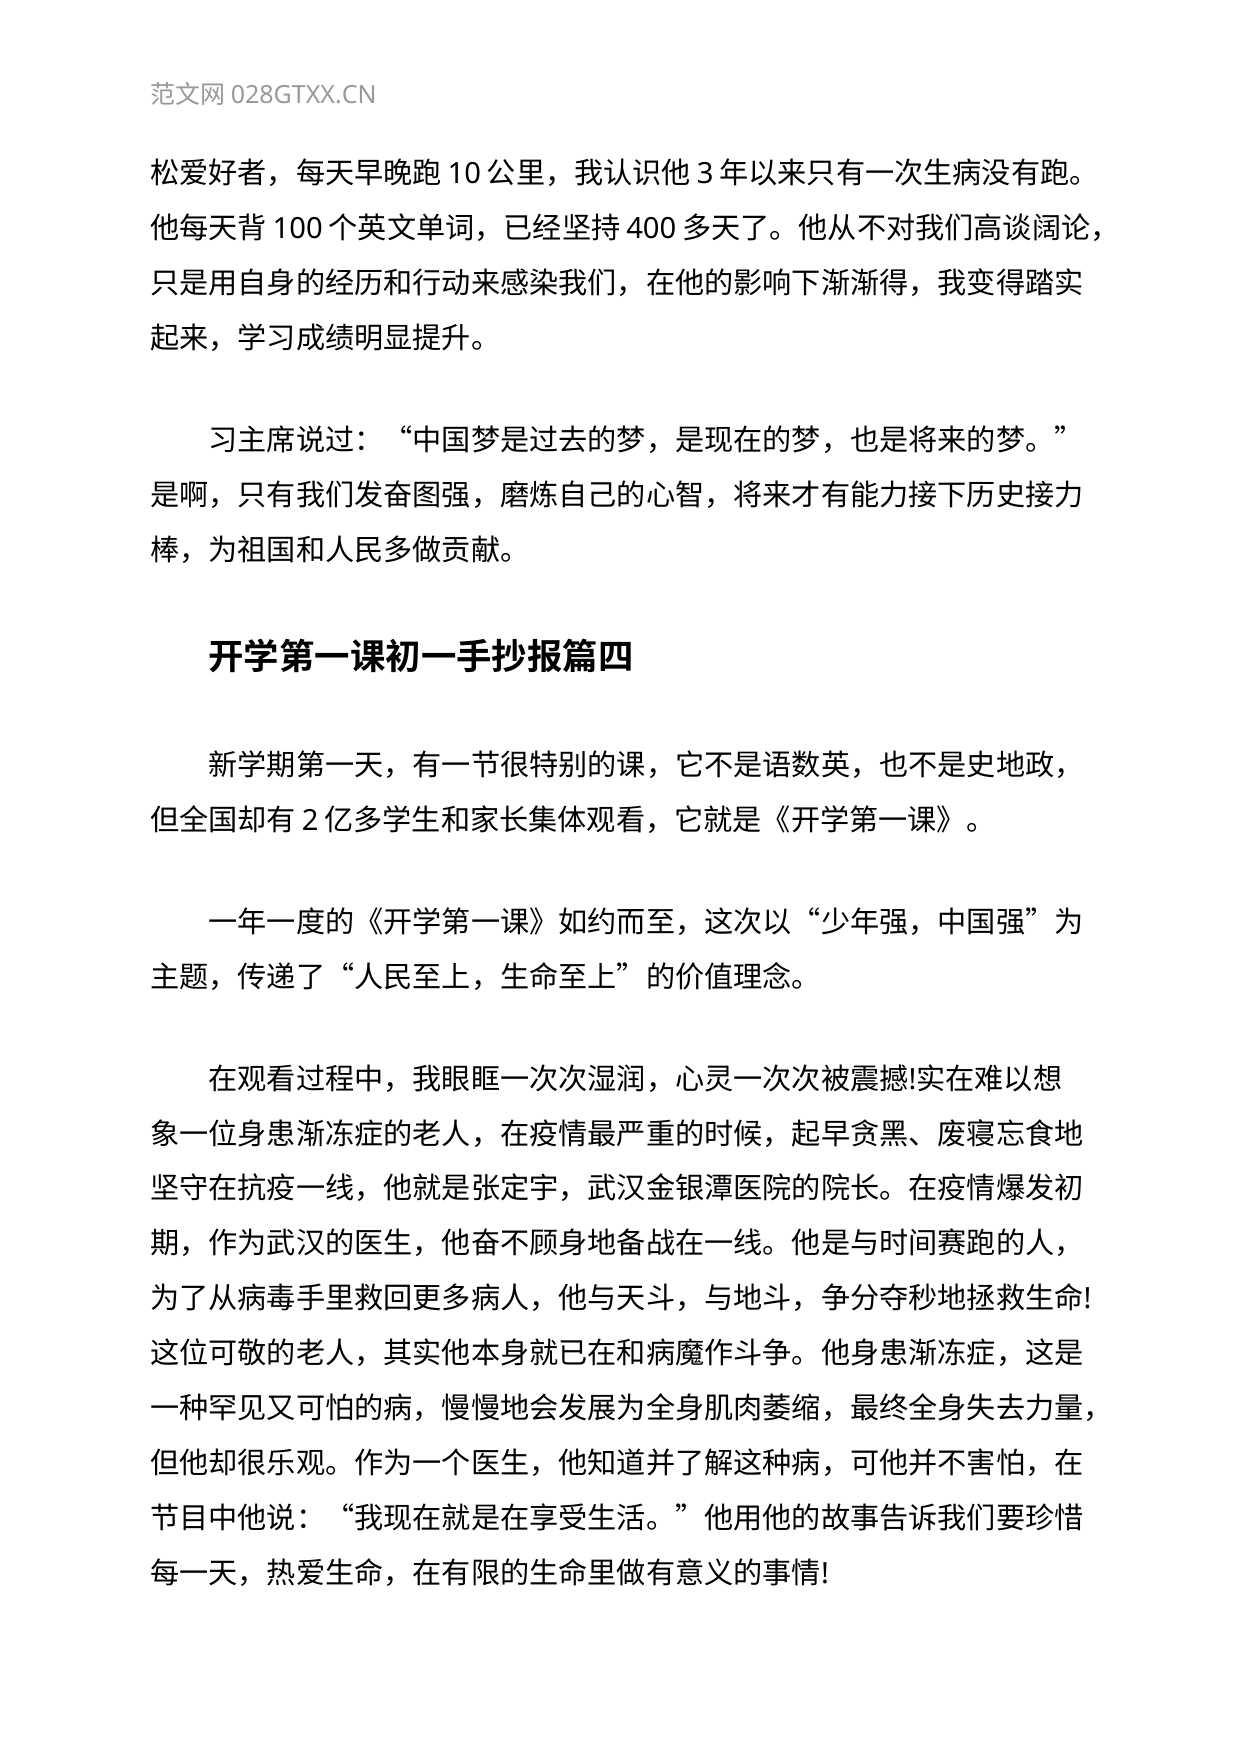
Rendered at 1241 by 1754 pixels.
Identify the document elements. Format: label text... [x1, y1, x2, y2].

text 一年一度的《开学第一课》如约而至，这次以“少年强，中国强”为主题，传递了“人民至上，生命至上”的价值理念。 [150, 898, 1090, 996]
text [150, 150, 1090, 357]
text 开学第一课初一手抄报篇四 [150, 628, 1090, 679]
text 新学期第一天，有一节很特别的课，它不是语数英，也不是史地政，但全国却有2亿多学生和家长集体观看，它就是《开学第一课》。 [150, 742, 1090, 839]
text 在观看过程中，我眼眶一次次湿润，心灵一次次被震撼!实在难以想象一位身患渐冻症的老人，在疫情最严重的时候，起早贪黑、废寝忘食地坚守在抗疫一线，他就是张定宇，武汉金银潭医院的院长。在疫情爆发初期，作为武汉的医生，他奋不顾身地备战在一线。他是与时间赛跑的人，为了从病毒手里救回更多病人，他与天斗，与地斗，争分夺秒地拯救生命!这位可敬的老人，其实他本身就已在和病魔作斗争。他身患渐冻症，这是一种罕见又可怕的病，慢慢地会发展为全身肌肉萎缩，最终全身失去力量，但他却很乐观。作为一个医生，他知道并了解这种病，可他并不害怕，在节目中他说：“我现在就是在享受生活。”他用他的故事告诉我们要珍惜每一天，热爱生命，在有限的生命里做有意义的事情! [150, 1055, 1090, 1592]
text 习主席说过：“中国梦是过去的梦，是现在的梦，也是将来的梦。”是啊，只有我们发奋图强，磨炼自己的心智，将来才有能力接下历史接力棒，为祖国和人民多做贡献。 [150, 417, 1090, 569]
